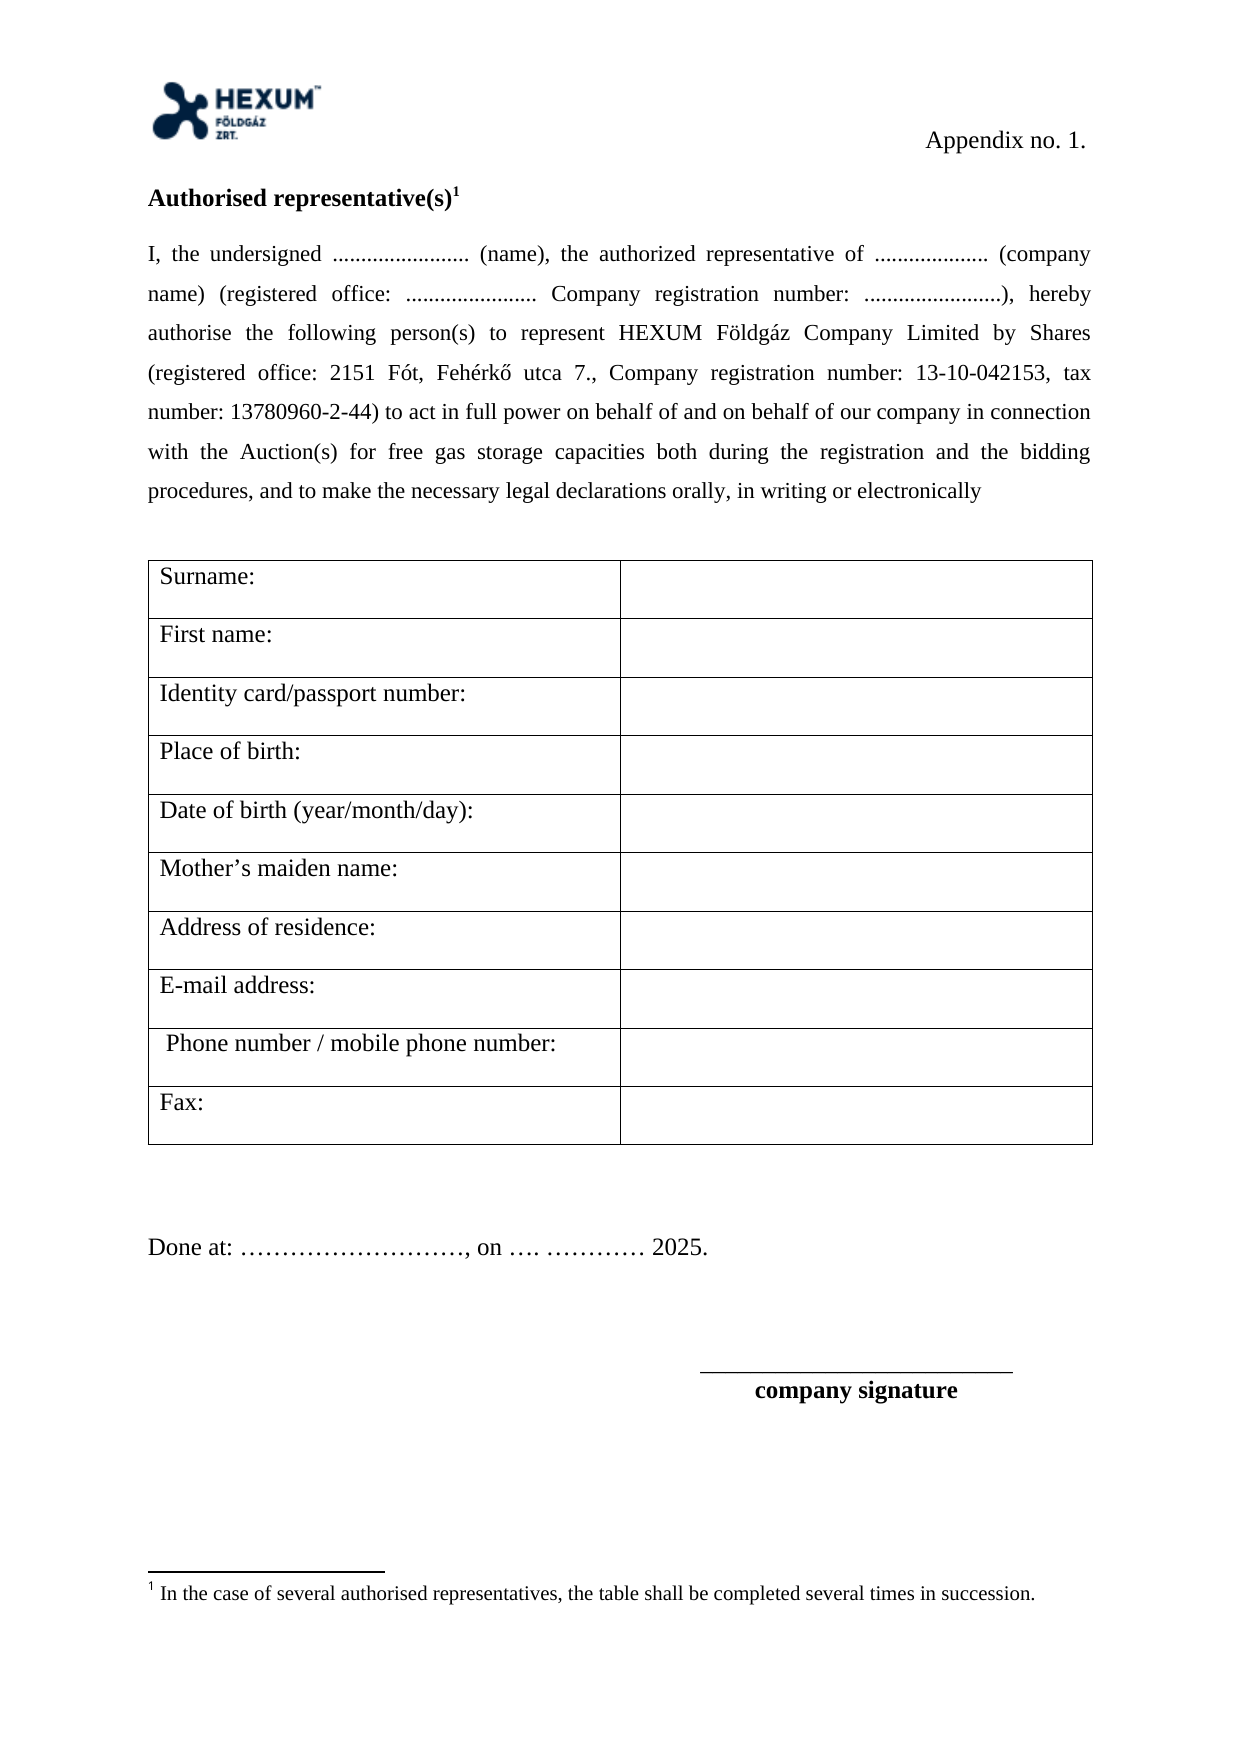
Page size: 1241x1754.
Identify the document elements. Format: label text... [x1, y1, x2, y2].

table_cell Fax: [149, 1087, 620, 1144]
table_cell [621, 619, 1092, 677]
table_cell [621, 678, 1092, 735]
table_header [621, 561, 1092, 618]
table_cell Phone number / mobile phone number: [149, 1029, 620, 1086]
text Authorised representative(s) [148, 183, 1093, 212]
table_cell [621, 1087, 1092, 1144]
text I, the undersigned ........................ (name), the authorized representative of .................... (company name) (registered office: ....................... Company registration number: ........................), hereby authorise the following person(s) to represent HEXUM Földgáz Company Limited by Shares (registered office: 2151 Fót, Fehérkő utca 7., Company registration number: 13-10-042153, tax number: 13780960-2-44) to act in full power on behalf of and on behalf of our company in connection with the Auction(s) for free gas storage capacities both during the registration and the bidding procedures, and to make the necessary legal declarations orally, in writing or electronically [148, 240, 1093, 504]
table_cell [621, 736, 1092, 794]
table_cell First name: [149, 619, 620, 677]
table_cell [621, 795, 1092, 852]
text _________________________ [620, 1347, 1093, 1375]
picture [147, 73, 326, 149]
table_cell Identity card/passport number: [149, 678, 620, 735]
table_cell E-mail address: [149, 970, 620, 1027]
table_cell Place of birth: [149, 736, 620, 794]
table_cell [621, 970, 1092, 1027]
table_cell [621, 853, 1092, 911]
table_cell Date of birth (year/month/day): [149, 795, 620, 852]
table_cell [621, 1029, 1092, 1086]
table_cell [621, 912, 1092, 969]
text company signature [620, 1375, 1093, 1404]
table_header Surname: [149, 561, 620, 618]
list Done at: ………………………, on …. ………… 2025. [148, 1232, 1093, 1260]
table_cell Mother’s maiden name: [149, 853, 620, 911]
table_cell Address of residence: [149, 912, 620, 969]
